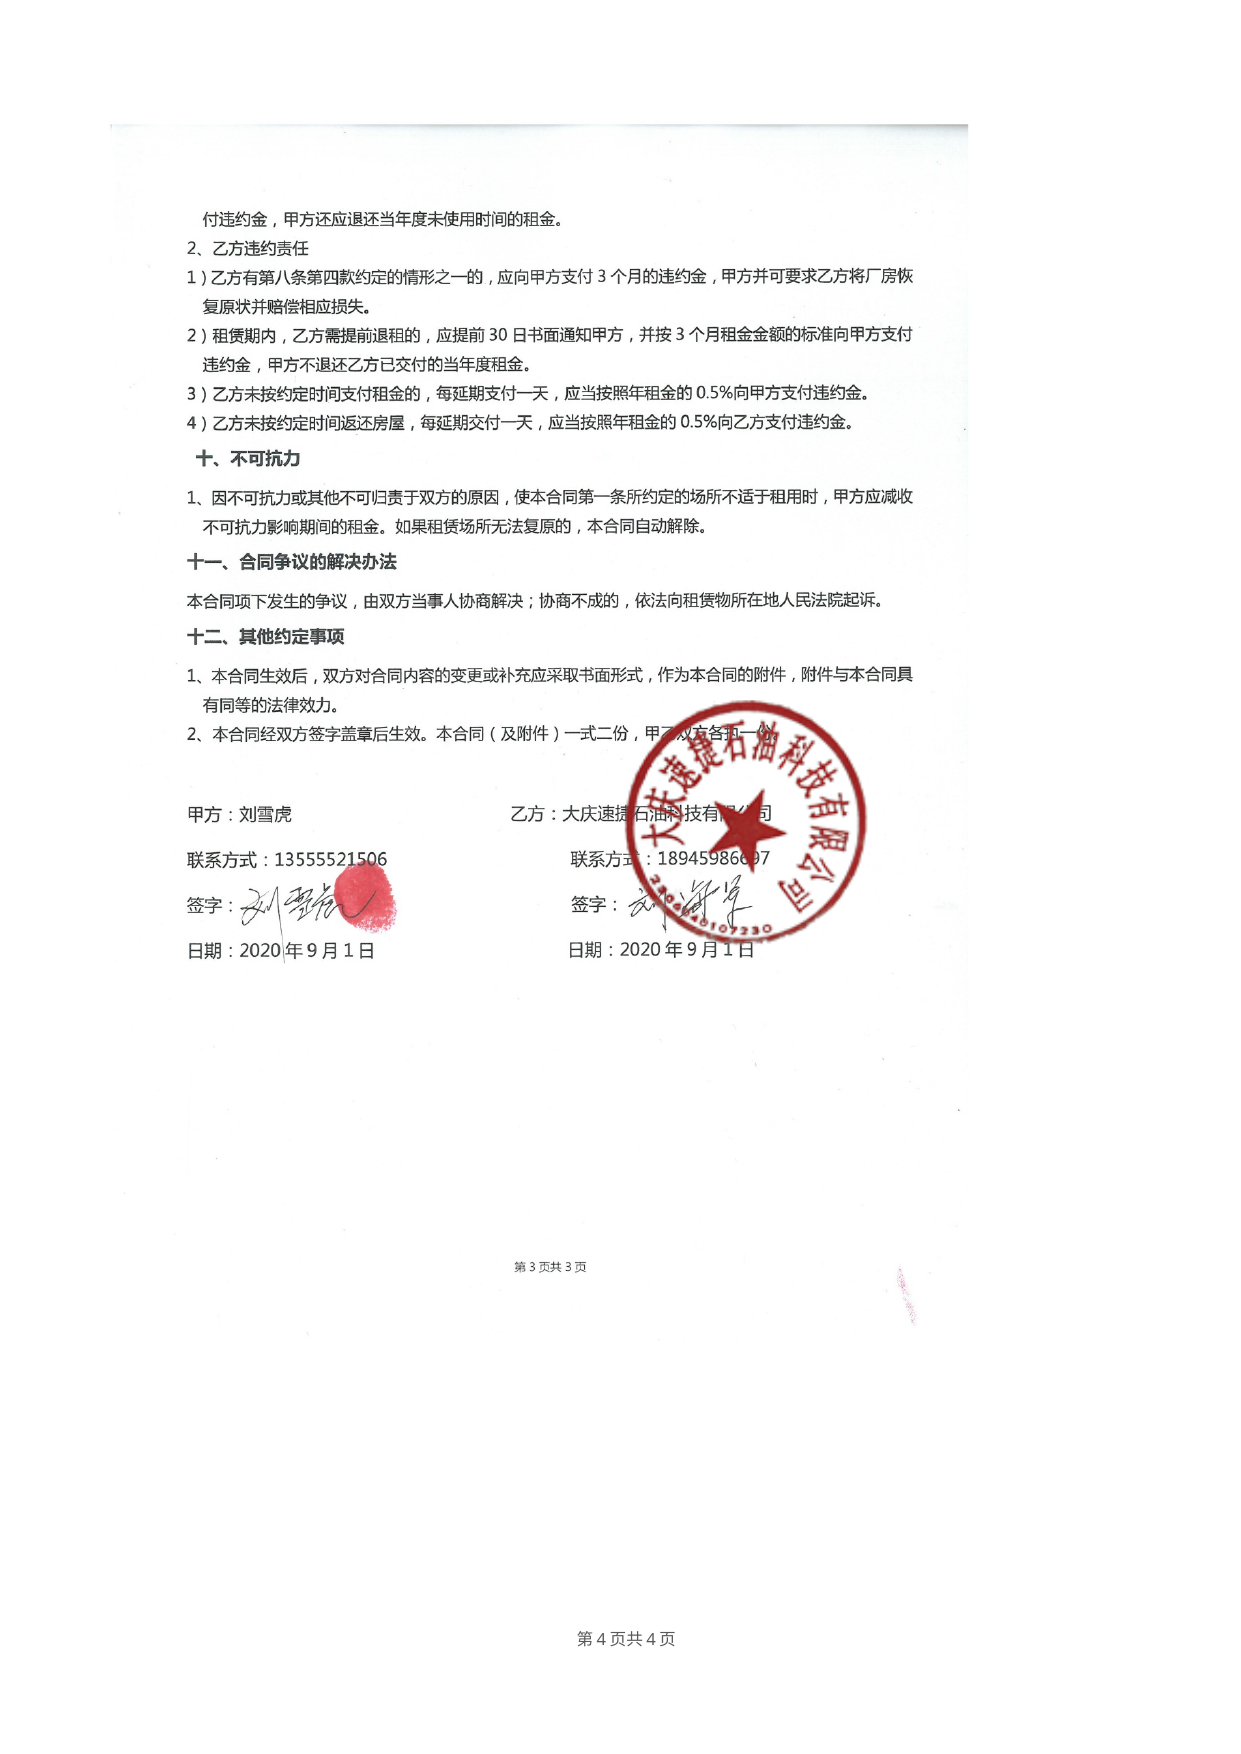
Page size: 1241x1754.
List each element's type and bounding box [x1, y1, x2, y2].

picture [106, 120, 972, 1345]
